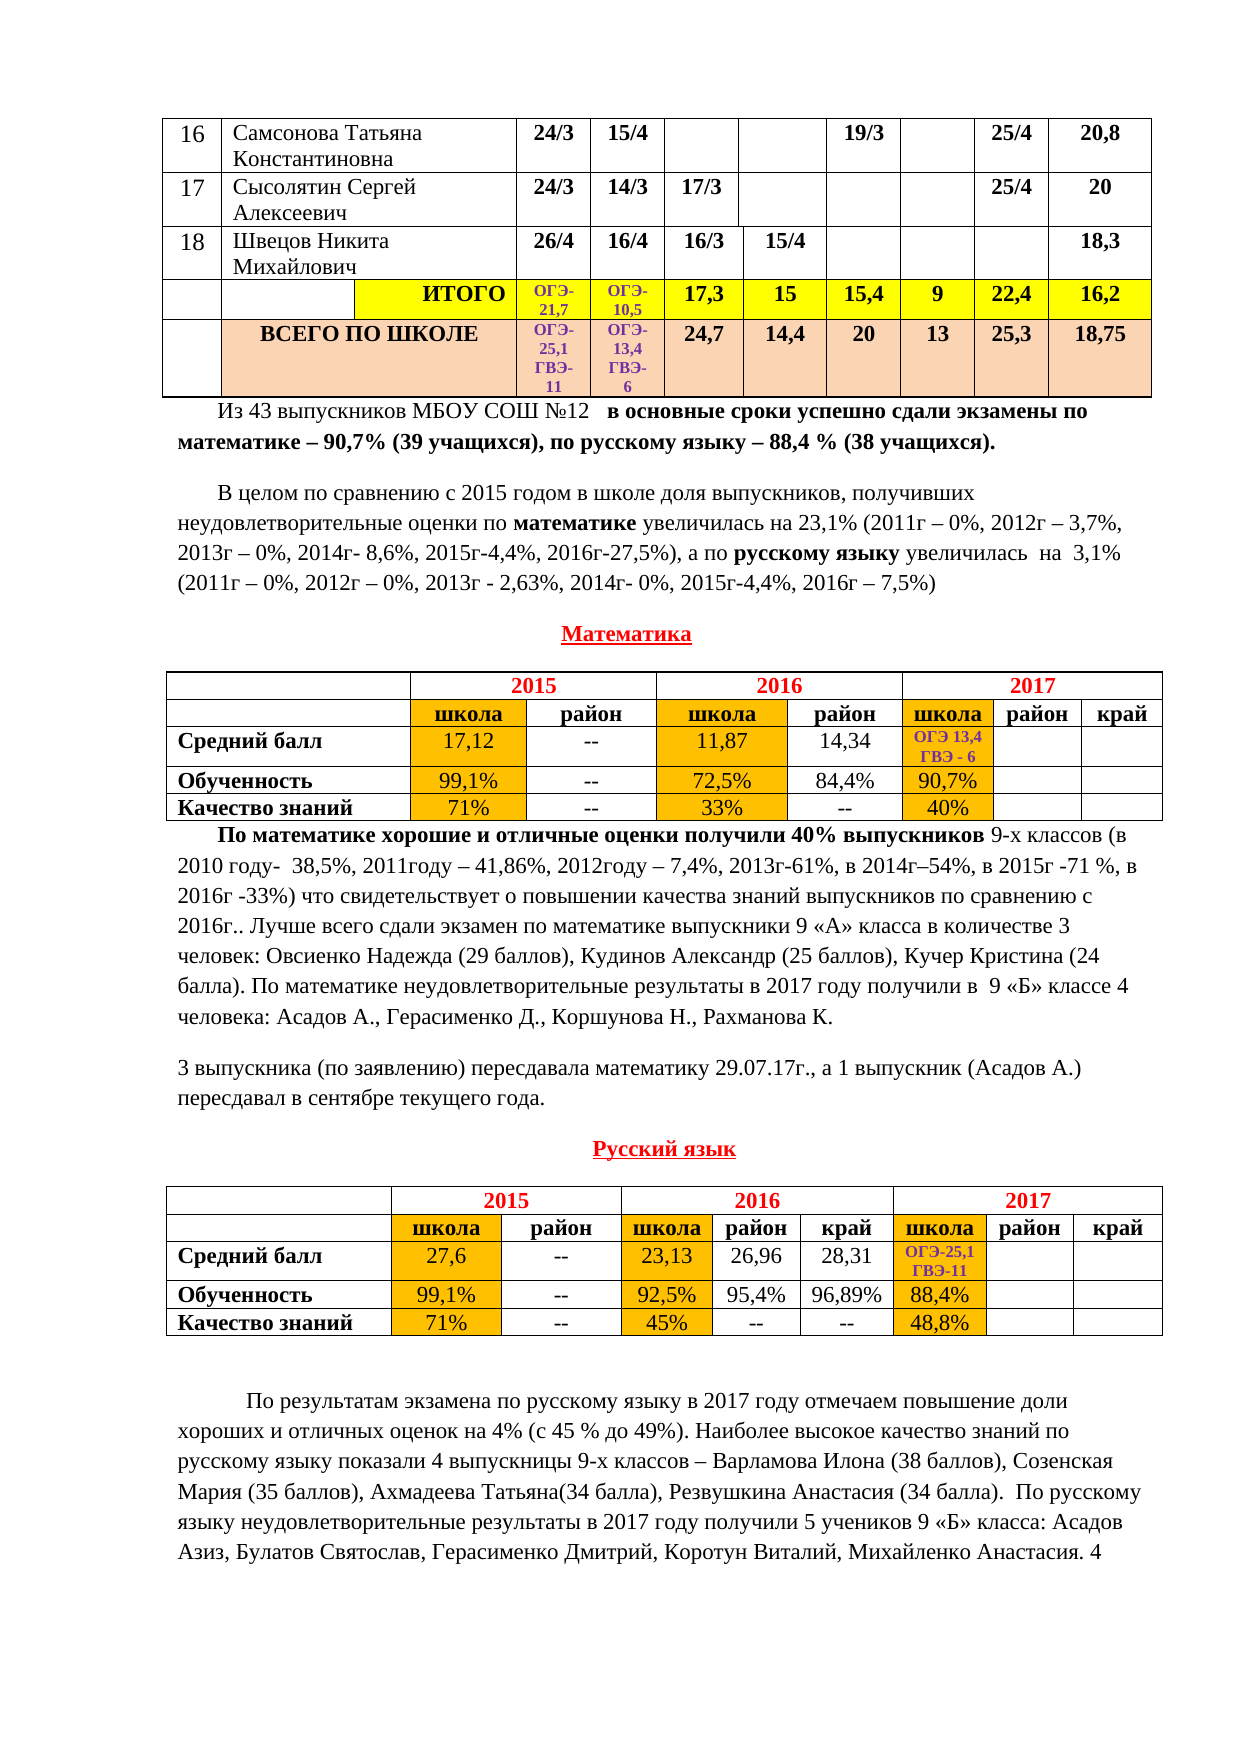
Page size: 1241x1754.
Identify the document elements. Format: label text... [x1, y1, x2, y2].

table_cell район [502, 1215, 621, 1241]
table_cell 72,5% [657, 767, 787, 793]
table_cell [739, 173, 826, 226]
table_cell 15 [744, 280, 826, 319]
table_cell 16,2 [1049, 280, 1151, 319]
table_cell -- [801, 1309, 893, 1335]
table_cell Сысолятин Сергей Алексеевич [222, 173, 516, 226]
table_header 2016 [622, 1187, 893, 1213]
text Математика [177, 620, 1152, 647]
table_header 2017 [903, 673, 1162, 699]
table_cell 24/3 [517, 119, 590, 172]
table_cell [1082, 767, 1162, 793]
table_cell школа [622, 1215, 712, 1241]
table_cell 25/4 [975, 173, 1048, 226]
table_cell 71% [392, 1309, 501, 1335]
table_cell 40% [903, 794, 993, 820]
table_cell ОГЭ-25,1 ГВЭ-11 [517, 320, 590, 396]
table_cell [665, 119, 738, 172]
table_cell -- [502, 1281, 621, 1308]
table_cell школа [894, 1215, 986, 1241]
table_cell 11,87 [657, 727, 787, 766]
table_cell район [788, 700, 902, 726]
table_cell [987, 1309, 1073, 1335]
table_cell 14/3 [591, 173, 664, 226]
table_cell 20 [827, 320, 900, 396]
table_cell 27,6 [392, 1242, 501, 1280]
table_cell край [801, 1215, 893, 1241]
table_cell 26/4 [517, 227, 590, 279]
table_cell 19/3 [827, 119, 900, 172]
table_cell [901, 119, 974, 172]
table_cell край [1074, 1215, 1162, 1241]
table_cell Средний балл [167, 727, 410, 766]
table_cell Обученность [167, 1281, 391, 1308]
table_cell [987, 1281, 1073, 1308]
table_header 2015 [392, 1187, 621, 1213]
table_cell [975, 227, 1048, 279]
table_cell 14,4 [744, 320, 826, 396]
table_cell -- [527, 767, 656, 793]
table_cell 92,5% [622, 1281, 712, 1308]
table_cell 71% [411, 794, 526, 820]
table_cell 14,34 [788, 727, 902, 766]
table_cell ОГЭ-21,7 [517, 280, 590, 319]
table_cell 15/4 [744, 227, 826, 279]
table_cell 88,4% [894, 1281, 986, 1308]
table_cell Обученность [167, 767, 410, 793]
table_cell 17,12 [411, 727, 526, 766]
table_cell ОГЭ 13,4 ГВЭ - 6 [903, 727, 993, 766]
table_cell [901, 227, 974, 279]
table_cell 18,75 [1049, 320, 1151, 396]
table_cell [994, 794, 1081, 820]
table_cell 16/3 [665, 227, 743, 279]
table_cell 16 [163, 119, 221, 172]
table_cell [167, 1215, 391, 1241]
text Русский язык [177, 1135, 1152, 1161]
text В целом по сравнению с 2015 годом в школе доля выпускников, получивших неудовлетворительные оценки по математике увеличилась на 23,1% (2011г – 0%, 2012г – 3,7%, 2013г – 0%, 2014г- 8,6%, 2015г-4,4%, 2016г-27,5%), а по русскому языку увеличилась на 3,1% (2011г – 0%, 2012г – 0%, 2013г - 2,63%, 2014г- 0%, 2015г-4,4%, 2016г – 7,5%) [177, 479, 1152, 596]
table_cell район [987, 1215, 1073, 1241]
table_cell 16/4 [591, 227, 664, 279]
table_cell -- [788, 794, 902, 820]
table_header 2016 [657, 673, 902, 699]
table_cell 24/3 [517, 173, 590, 226]
table_cell [994, 767, 1081, 793]
table_cell 17 [163, 173, 221, 226]
table_cell школа [392, 1215, 501, 1241]
table_cell школа [411, 700, 526, 726]
table_cell [163, 320, 221, 396]
table_cell Швецов Никита Михайлович [222, 227, 516, 279]
table_cell 96,89% [801, 1281, 893, 1308]
table_cell 84,4% [788, 767, 902, 793]
table_cell 95,4% [713, 1281, 800, 1308]
table_cell [163, 280, 221, 319]
table_header 2017 [894, 1187, 1162, 1213]
table_cell 90,7% [903, 767, 993, 793]
table_cell 25,3 [975, 320, 1048, 396]
table_cell 17,3 [665, 280, 743, 319]
table_cell [901, 173, 974, 226]
table_cell край [1082, 700, 1162, 726]
table_cell [1074, 1242, 1162, 1280]
text По математике хорошие и отличные оценки получили 40% выпускников 9-х классов (в 2010 году- 38,5%, 2011году – 41,86%, 2012году – 7,4%, 2013г-61%, в 2014г–54%, в 2015г -71 %, в 2016г -33%) что свидетельствует о повышении качества знаний выпускников по сравнению с 2016г.. Лучше всего сдали экзамен по математике выпускники 9 «А» класса в количестве 3 человек: Овсиенко Надежда (29 баллов), Кудинов Александр (25 баллов), Кучер Кристина (24 балла). По математике неудовлетворительные результаты в 2017 году получили в 9 «Б» классе 4 человека: Асадов А., Герасименко Д., Коршунова Н., Рахманова К. [177, 821, 1152, 1029]
table_cell школа [657, 700, 787, 726]
table_cell [1082, 727, 1162, 766]
table_cell 23,13 [622, 1242, 712, 1280]
table_cell 99,1% [411, 767, 526, 793]
table_cell 33% [657, 794, 787, 820]
table_cell -- [713, 1309, 800, 1335]
table_cell Качество знаний [167, 1309, 391, 1335]
table_cell [222, 280, 354, 319]
table_header [167, 1187, 391, 1213]
table_cell 20,8 [1049, 119, 1151, 172]
table_cell 15,4 [827, 280, 900, 319]
table_cell 17/3 [665, 173, 738, 226]
table_cell [827, 173, 900, 226]
table_cell 45% [622, 1309, 712, 1335]
table_cell [739, 119, 826, 172]
table_cell -- [527, 794, 656, 820]
table_cell 18,3 [1049, 227, 1151, 279]
table_cell ИТОГО [355, 280, 516, 319]
table_cell 20 [1049, 173, 1151, 226]
table_cell Самсонова Татьяна Константиновна [222, 119, 516, 172]
table_cell ОГЭ-10,5 [591, 280, 664, 319]
table_cell район [713, 1215, 800, 1241]
table_cell [167, 700, 410, 726]
table_cell Средний балл [167, 1242, 391, 1280]
table_cell район [994, 700, 1081, 726]
table_cell ОГЭ-25,1 ГВЭ-11 [894, 1242, 986, 1280]
text Из 43 выпускников МБОУ СОШ №12 в основные сроки успешно сдали экзамены по математике – 90,7% (39 учащихся), по русскому языку – 88,4 % (38 учащихся). [177, 398, 1152, 454]
table_header [167, 673, 410, 699]
table_cell [1074, 1281, 1162, 1308]
table_cell 25/4 [975, 119, 1048, 172]
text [177, 1387, 1152, 1564]
table_header 2015 [411, 673, 656, 699]
table_cell 99,1% [392, 1281, 501, 1308]
table_cell [1082, 794, 1162, 820]
table_cell 26,96 [713, 1242, 800, 1280]
table_cell ОГЭ-13,4 ГВЭ- 6 [591, 320, 664, 396]
table_cell 28,31 [801, 1242, 893, 1280]
table_cell 9 [901, 280, 974, 319]
table_cell -- [502, 1242, 621, 1280]
table_cell школа [903, 700, 993, 726]
table_cell 13 [901, 320, 974, 396]
table_cell 22,4 [975, 280, 1048, 319]
table_cell ВСЕГО ПО ШКОЛЕ [222, 320, 516, 396]
table_cell 24,7 [665, 320, 743, 396]
table_cell район [527, 700, 656, 726]
table_cell Качество знаний [167, 794, 410, 820]
text 3 выпускника (по заявлению) пересдавала математику 29.07.17г., а 1 выпускник (Асадов А.) пересдавал в сентябре текущего года. [177, 1054, 1152, 1110]
table_cell [827, 227, 900, 279]
table_cell 15/4 [591, 119, 664, 172]
table_cell [994, 727, 1081, 766]
table_cell 48,8% [894, 1309, 986, 1335]
table_cell -- [527, 727, 656, 766]
table_cell -- [502, 1309, 621, 1335]
table_cell [1074, 1309, 1162, 1335]
table_cell [987, 1242, 1073, 1280]
table_cell 18 [163, 227, 221, 279]
